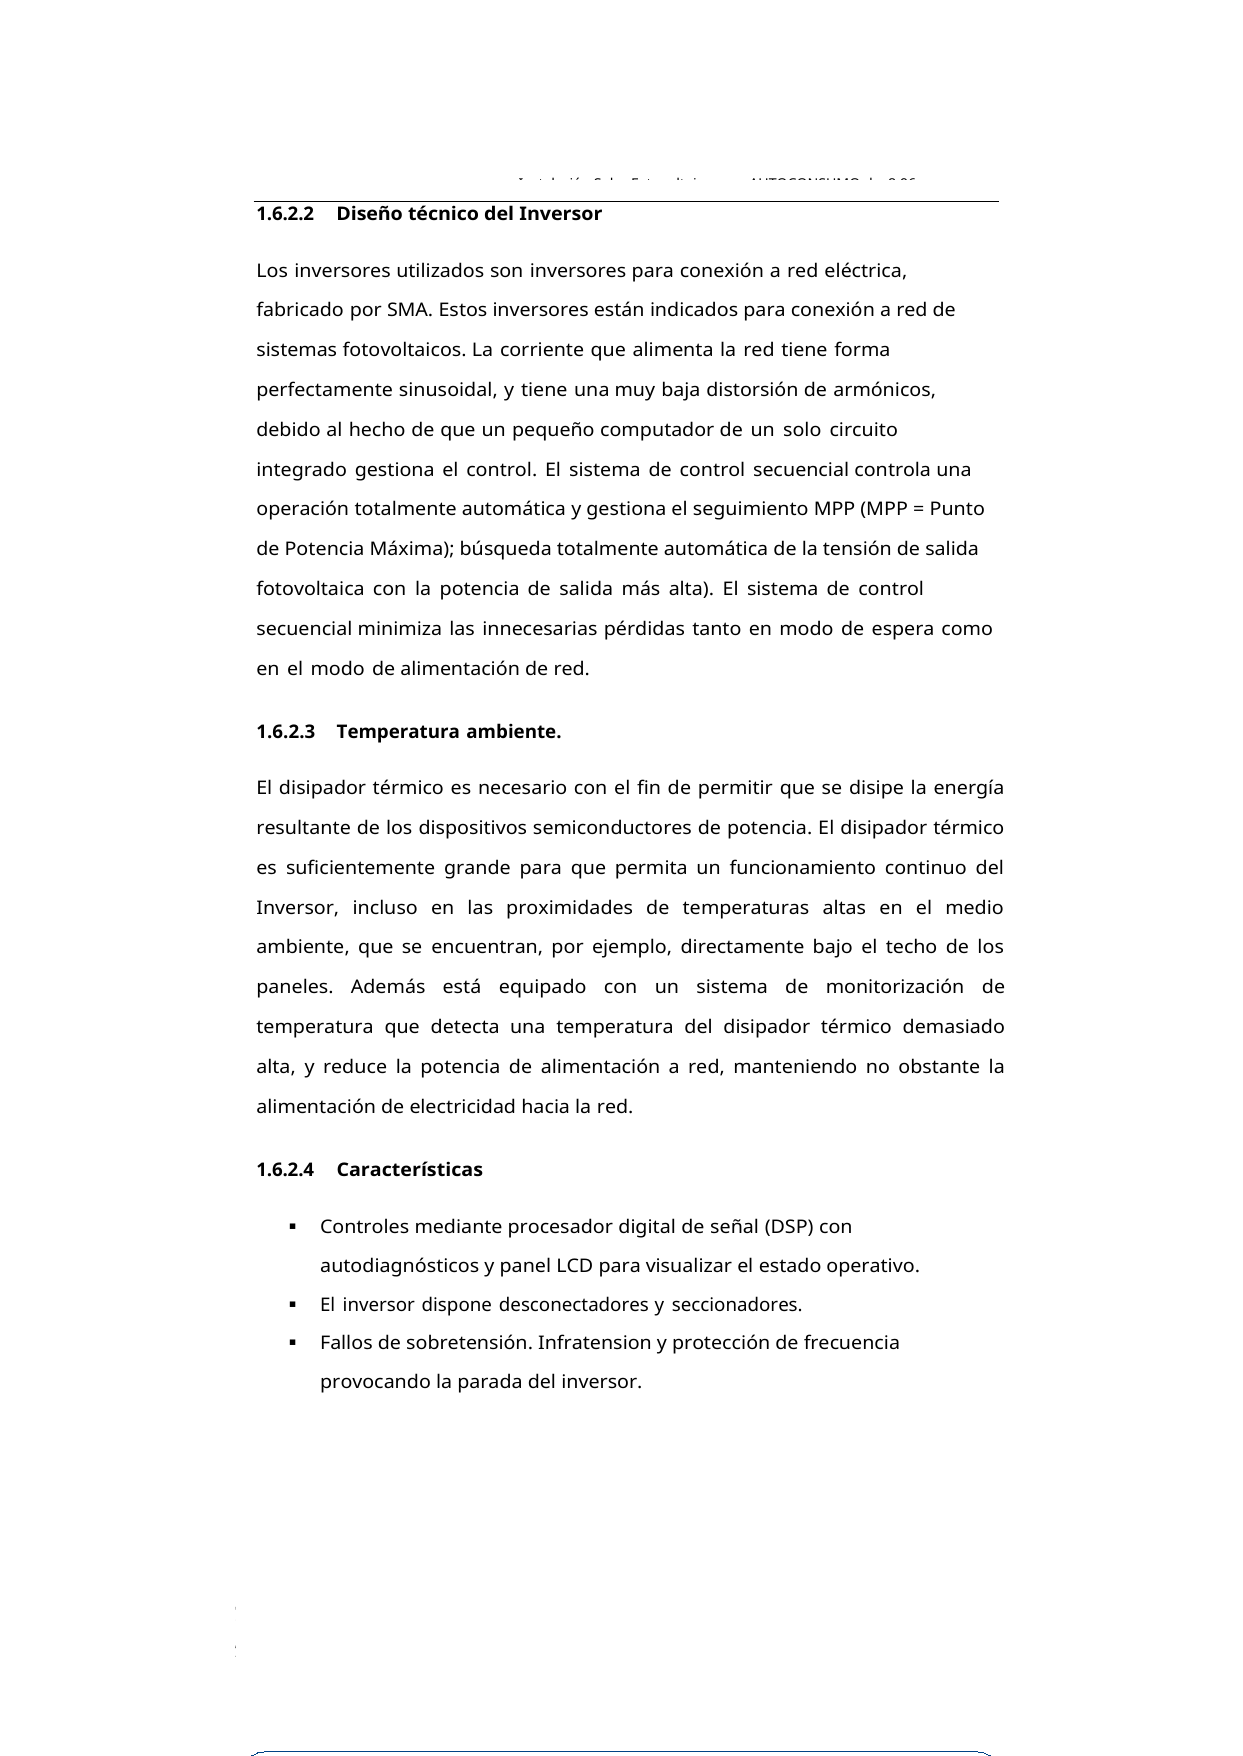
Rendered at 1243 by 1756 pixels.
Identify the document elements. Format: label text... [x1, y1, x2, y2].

subtitle Diseño técnico del Inversor [256, 201, 1151, 226]
list Controles mediante procesador digital de señal (DSP) con autodiagnósticos y panel LCD para visualizar el estado operativo. [288, 1213, 993, 1278]
subtitle Características [256, 1156, 1151, 1182]
list El inversor dispone desconectadores y seccionadores. [288, 1291, 1151, 1317]
text Los inversores utilizados son inversores para conexión a red eléctrica, fabricado por SMA. Estos inversores están indicados para conexión a red de sistemas fotovoltaicos. La corriente que alimenta la red tiene forma perfectamente sinusoidal, y tiene una muy baja distorsión de armónicos, debido al hecho de que un pequeño computador de un solo circuito integrado gestiona el control. El sistema de control secuencial controla una operación totalmente automática y gestiona el seguimiento MPP (MPP = Punto de Potencia Máxima); búsqueda totalmente automática de la tensión de salida fotovoltaica con la potencia de salida más alta). El sistema de control secuencial minimiza las innecesarias pérdidas tanto en modo de espera como en el modo de alimentación de red. [256, 257, 995, 680]
subtitle Temperatura ambiente. [256, 718, 1151, 744]
list Fallos de sobretensión. Infratension y protección de frecuencia provocando la parada del inversor. [288, 1330, 994, 1394]
text El disipador térmico es necesario con el fin de permitir que se disipe la energía resultante de los dispositivos semiconductores de potencia. El disipador térmico es suficientemente grande para que permita un funcionamiento continuo del Inversor, incluso en las proximidades de temperaturas altas en el medio ambiente, que se encuentran, por ejemplo, directamente bajo el techo de los paneles. Además está equipado con un sistema de monitorización de temperatura que detecta una temperatura del disipador térmico demasiado alta, y reduce la potencia de alimentación a red, manteniendo no obstante la alimentación de electricidad hacia la red. [256, 775, 1005, 1118]
